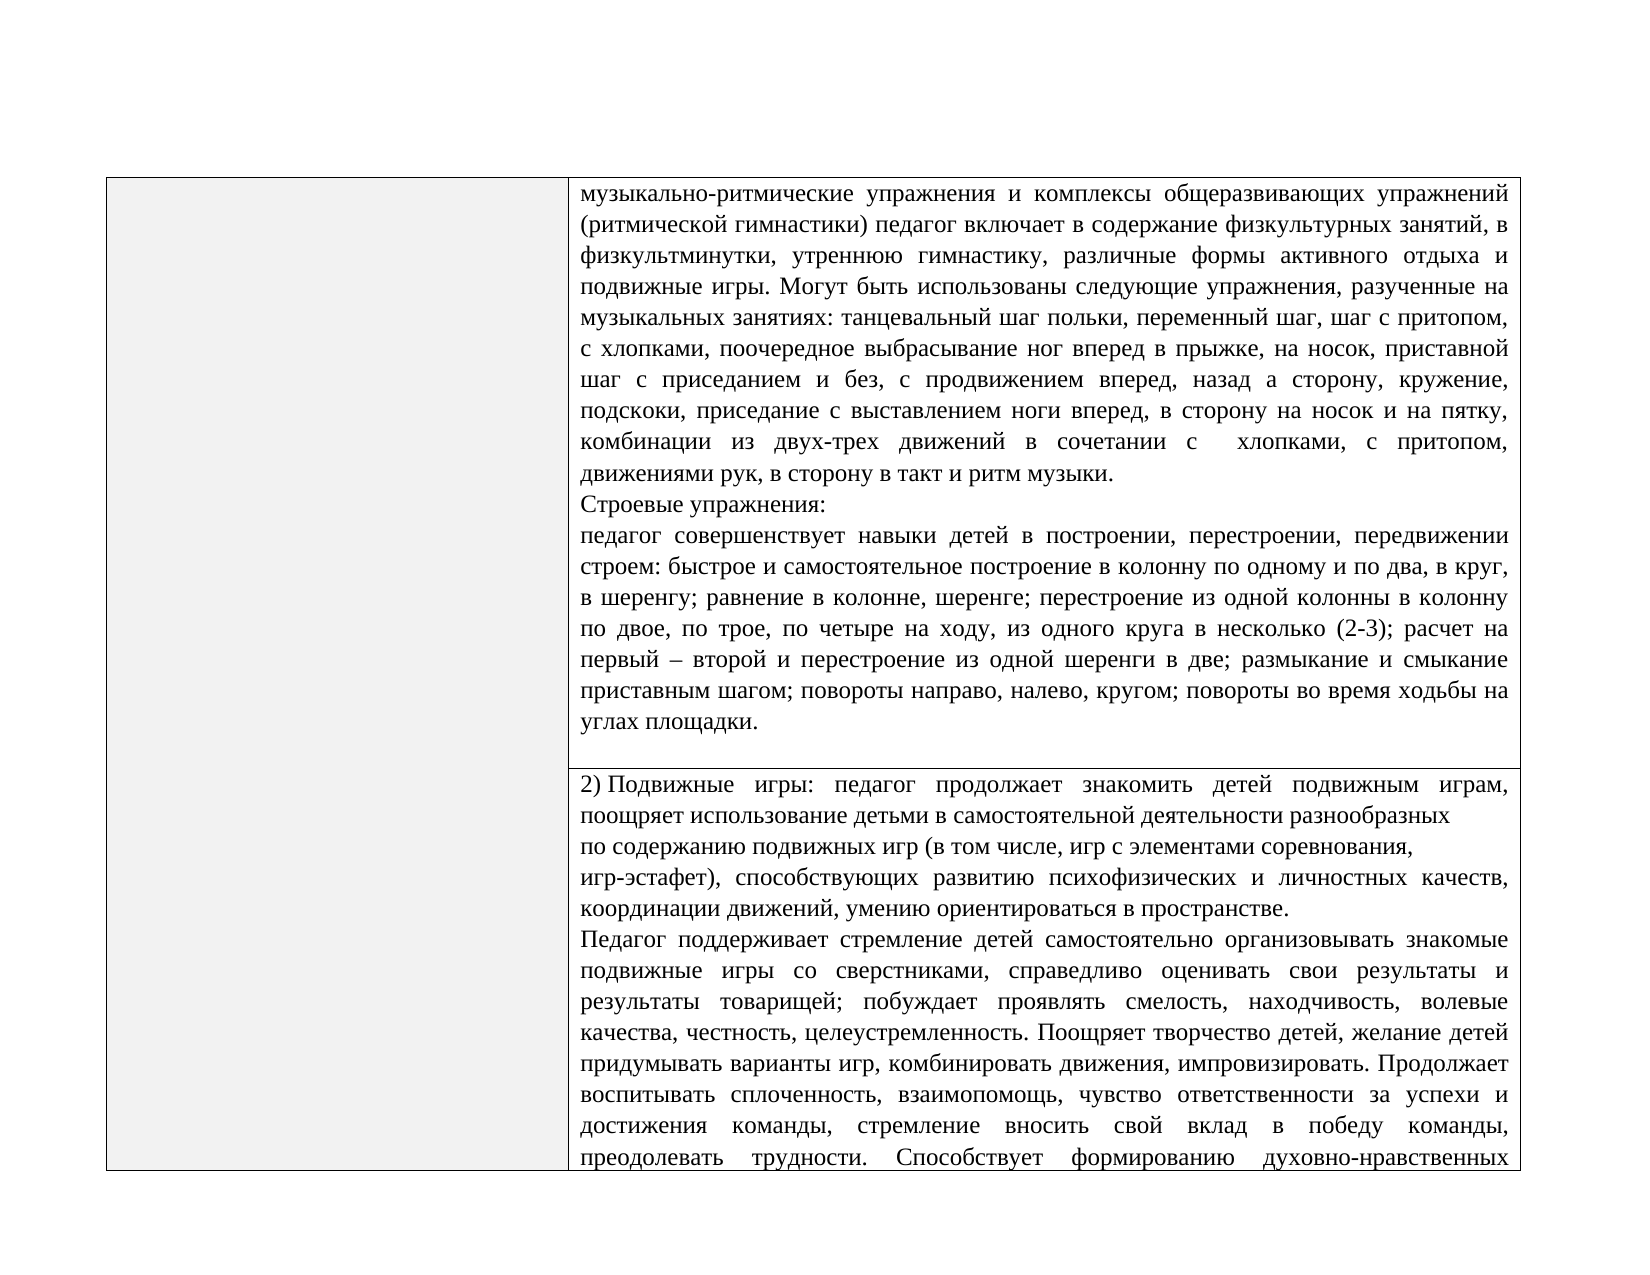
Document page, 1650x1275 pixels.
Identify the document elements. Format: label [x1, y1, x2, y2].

table_cell [569, 769, 1520, 1170]
table_cell [569, 178, 1520, 768]
